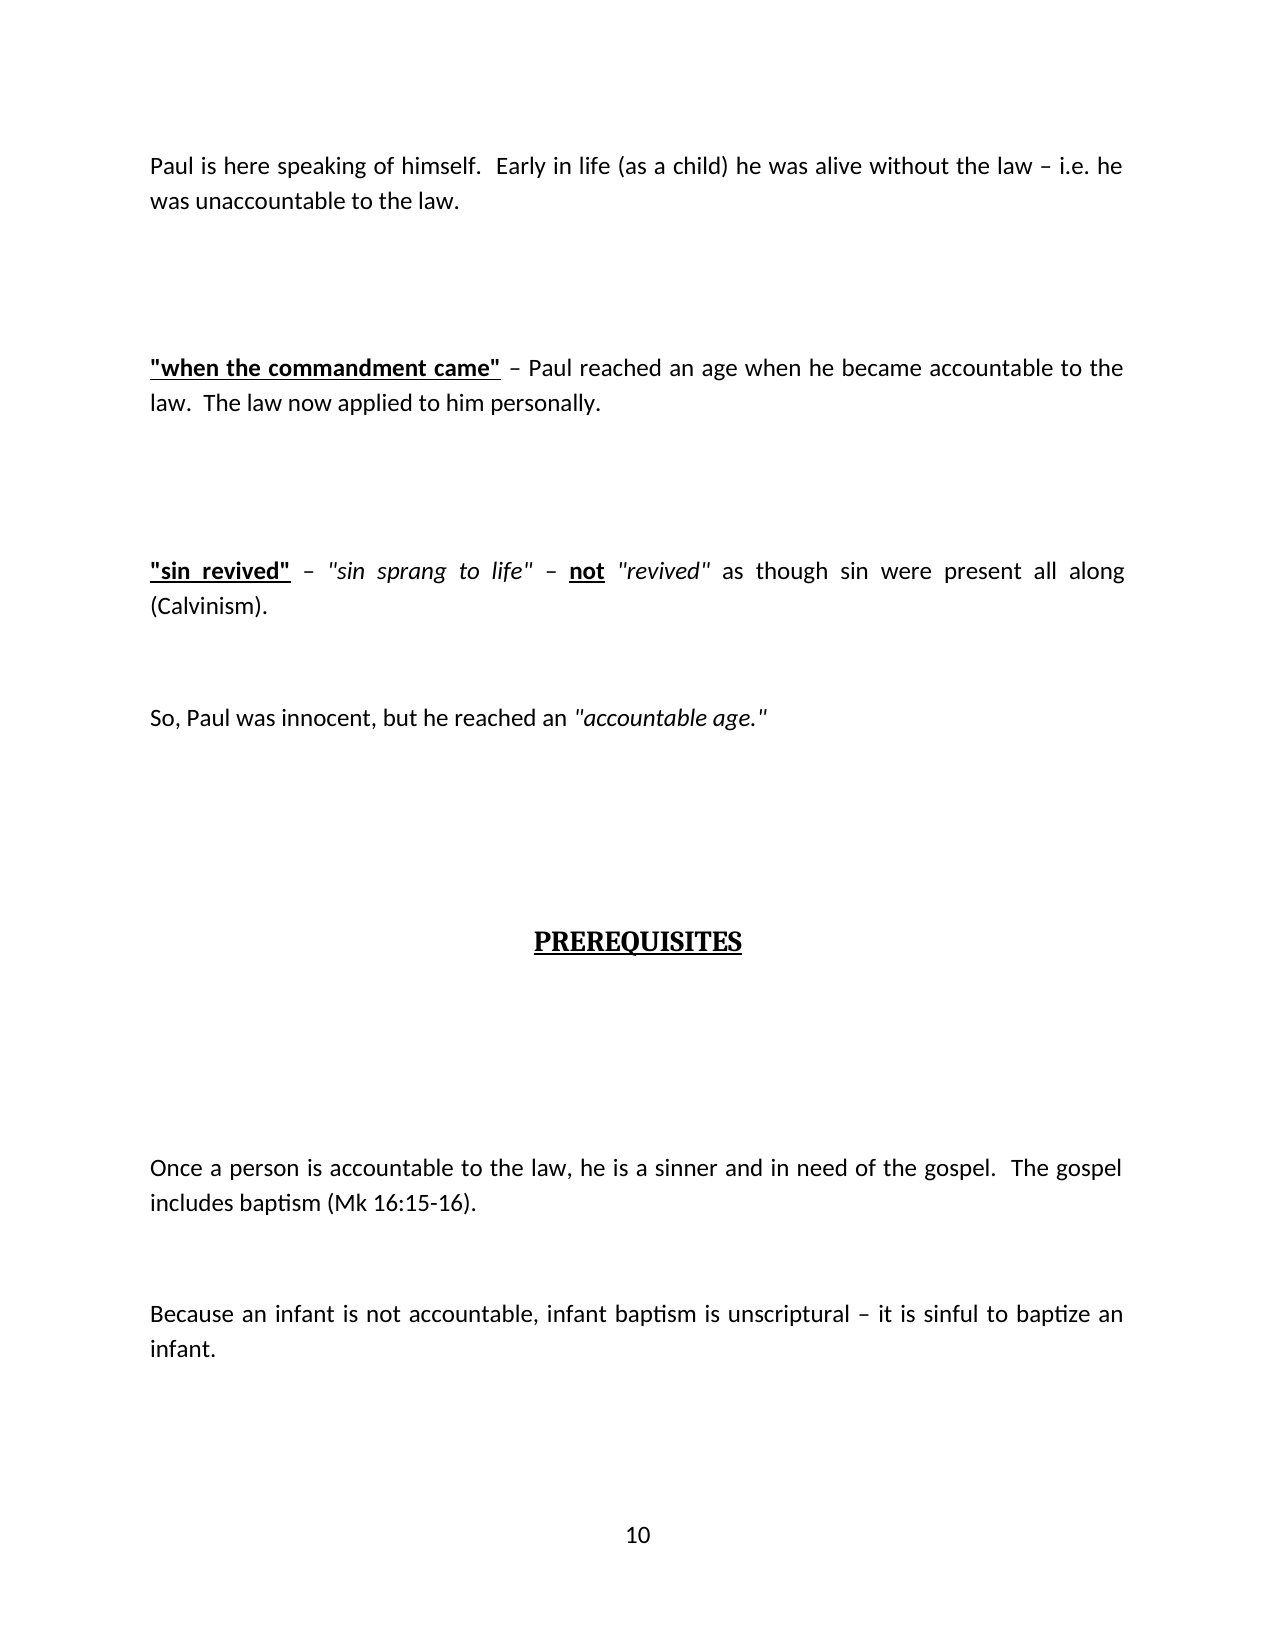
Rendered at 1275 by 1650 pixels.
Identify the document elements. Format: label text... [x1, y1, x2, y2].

text So, Paul was innocent, but he reached an "accountable age." [150, 702, 1125, 732]
text Because an infant is not accountable, infant baptism is unscriptural – it is sinful to baptize an infant. [150, 1298, 1125, 1364]
text "sin revived" – "sin sprang to life" – not "revived" as though sin were present all along (Calvinism). [150, 555, 1125, 621]
text Once a person is accountable to the law, he is a sinner and in need of the gospel. The gospel includes baptism (Mk 16:15-16). [150, 1152, 1125, 1217]
subtitle PREREQUISITES [262, 925, 1012, 958]
text Paul is here speaking of himself. Early in life (as a child) he was alive without the law – i.e. he was unaccountable to the law. [150, 150, 1125, 216]
text "when the commandment came" – Paul reached an age when he became accountable to the law. The law now applied to him personally. [150, 352, 1125, 418]
